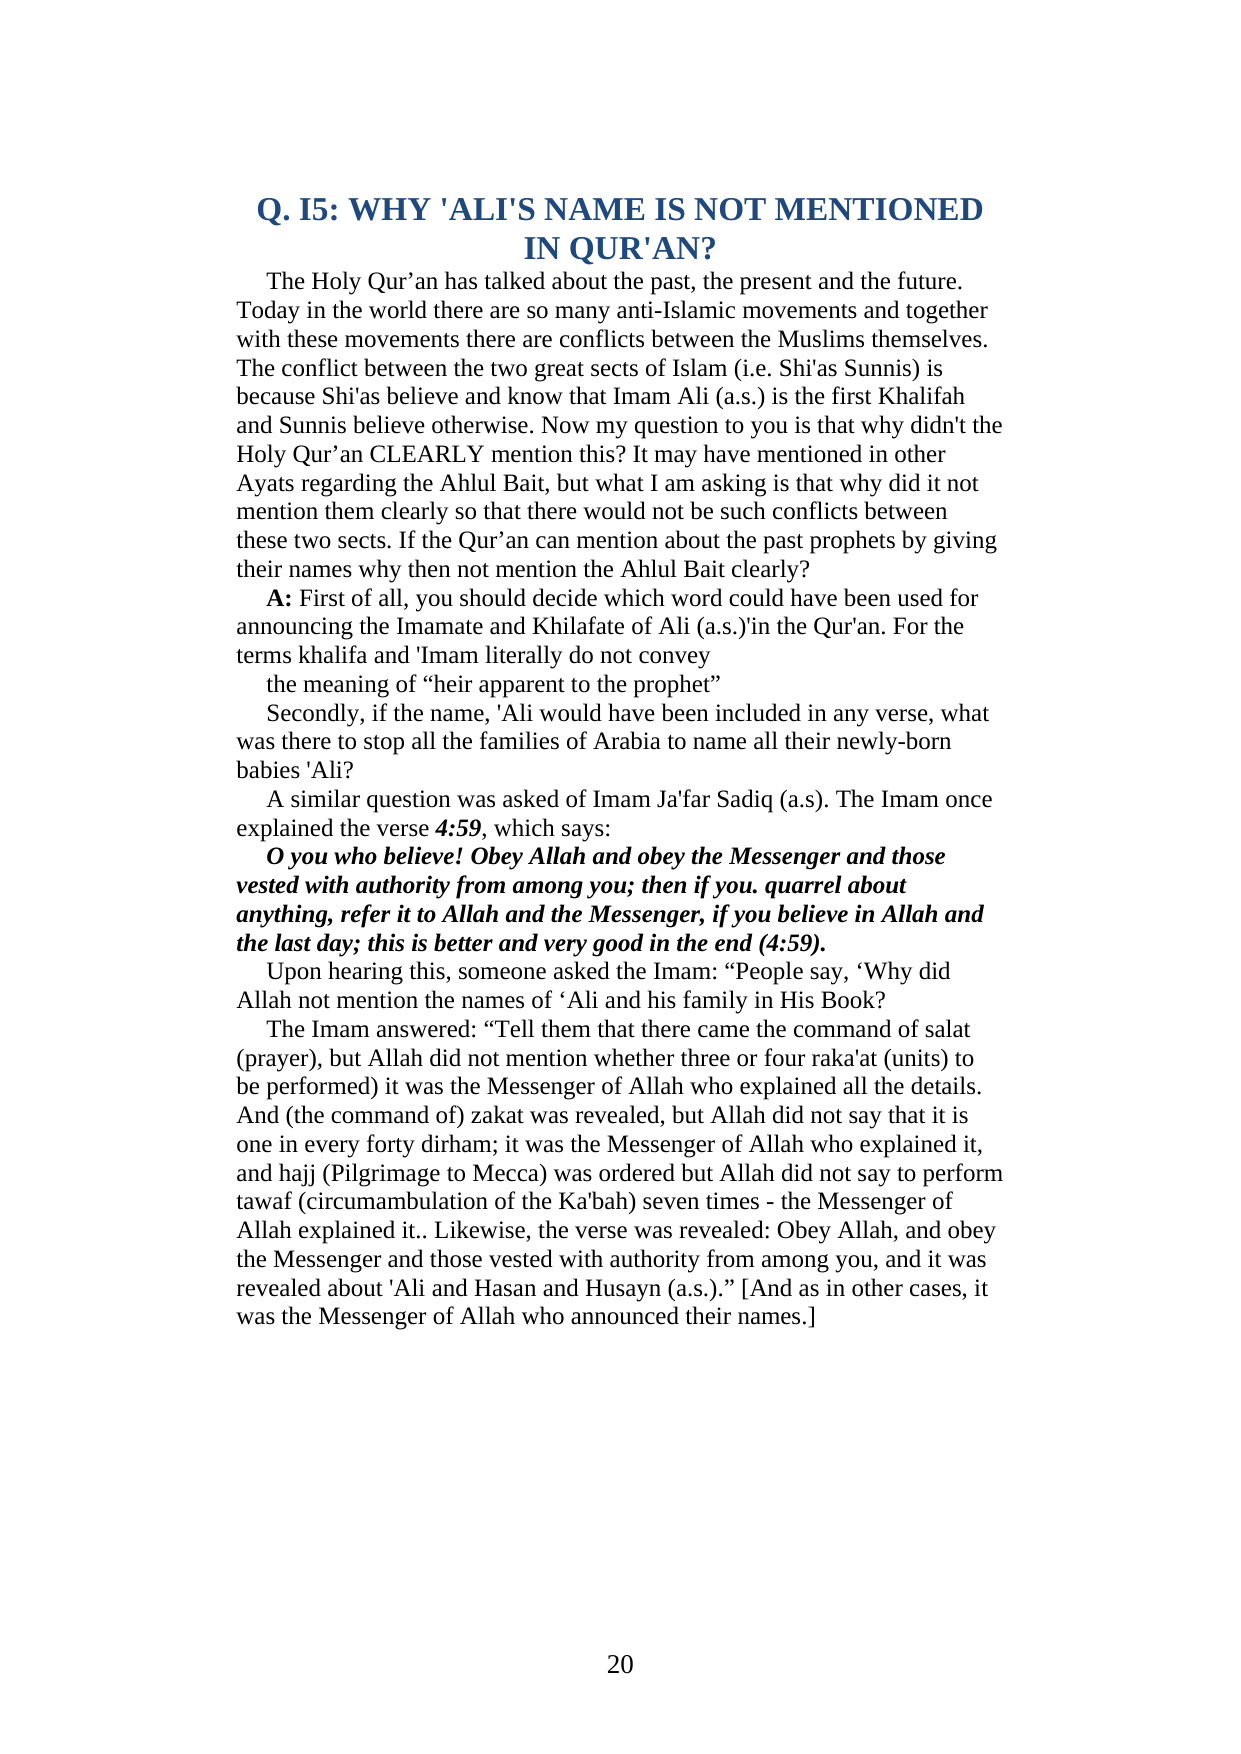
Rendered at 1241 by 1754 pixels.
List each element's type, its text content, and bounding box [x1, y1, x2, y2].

text O you who believe! Obey Allah and obey the Messenger and those vested with authority from among you; then if you. quarrel about anything, refer it to Allah and the Messenger, if you believe in Allah and the last day; this is better and very good in the end (4:59). [236, 841, 1004, 956]
text A similar question was asked of Imam Ja'far Sadiq (a.s). The Imam once explained the verse 4:59, which says: [236, 784, 1004, 841]
text the meaning of “heir apparent to the prophet” [236, 669, 1004, 698]
text A: First of all, you should decide which word could have been used for announcing the Imamate and Khilafate of Ali (a.s.)'in the Qur'an. For the terms khalifa and 'Imam literally do not convey [236, 583, 1004, 669]
text The Imam answered: “Tell them that there came the command of salat (prayer), but Allah did not mention whether three or four raka'at (units) to be performed) it was the Messenger of Allah who explained all the details. And (the command of) zakat was revealed, but Allah did not say that it is one in every forty dirham; it was the Messenger of Allah who explained it, and hajj (Pilgrimage to Mecca) was ordered but Allah did not say to perform tawaf (circumambulation of the Ka'bah) seven times - the Messenger of Allah explained it.. Likewise, the verse was revealed: Obey Allah, and obey the Messenger and those vested with authority from among you, and it was revealed about 'Ali and Hasan and Husayn (a.s.).” [And as in other cases, it was the Messenger of Allah who announced their names.] [236, 1014, 1004, 1330]
text Secondly, if the name, 'Ali would have been included in any verse, what was there to stop all the families of Arabia to name all their newly-born babies 'Ali? [236, 698, 1004, 784]
text Upon hearing this, someone asked the Imam: “People say, ‘Why did Allah not mention the names of ‘Ali and his family in His Book? [236, 956, 1004, 1014]
subtitle Q. I5: WHY 'ALI'S NAME IS NOT MENTIONED IN QUR'AN? [236, 190, 1004, 266]
text The Holy Qur’an has talked about the past, the present and the future. Today in the world there are so many anti-Islamic movements and together with these movements there are conflicts between the Muslims themselves. The conflict between the two great sects of Islam (i.e. Shi'as Sunnis) is because Shi'as believe and know that Imam Ali (a.s.) is the first Khalifah and Sunnis believe otherwise. Now my question to you is that why didn't the Holy Qur’an CLEARLY mention this? It may have mentioned in other Ayats regarding the Ahlul Bait, but what I am asking is that why did it not mention them clearly so that there would not be such conflicts between these two sects. If the Qur’an can mention about the past prophets by giving their names why then not mention the Ahlul Bait clearly? [236, 266, 1004, 583]
